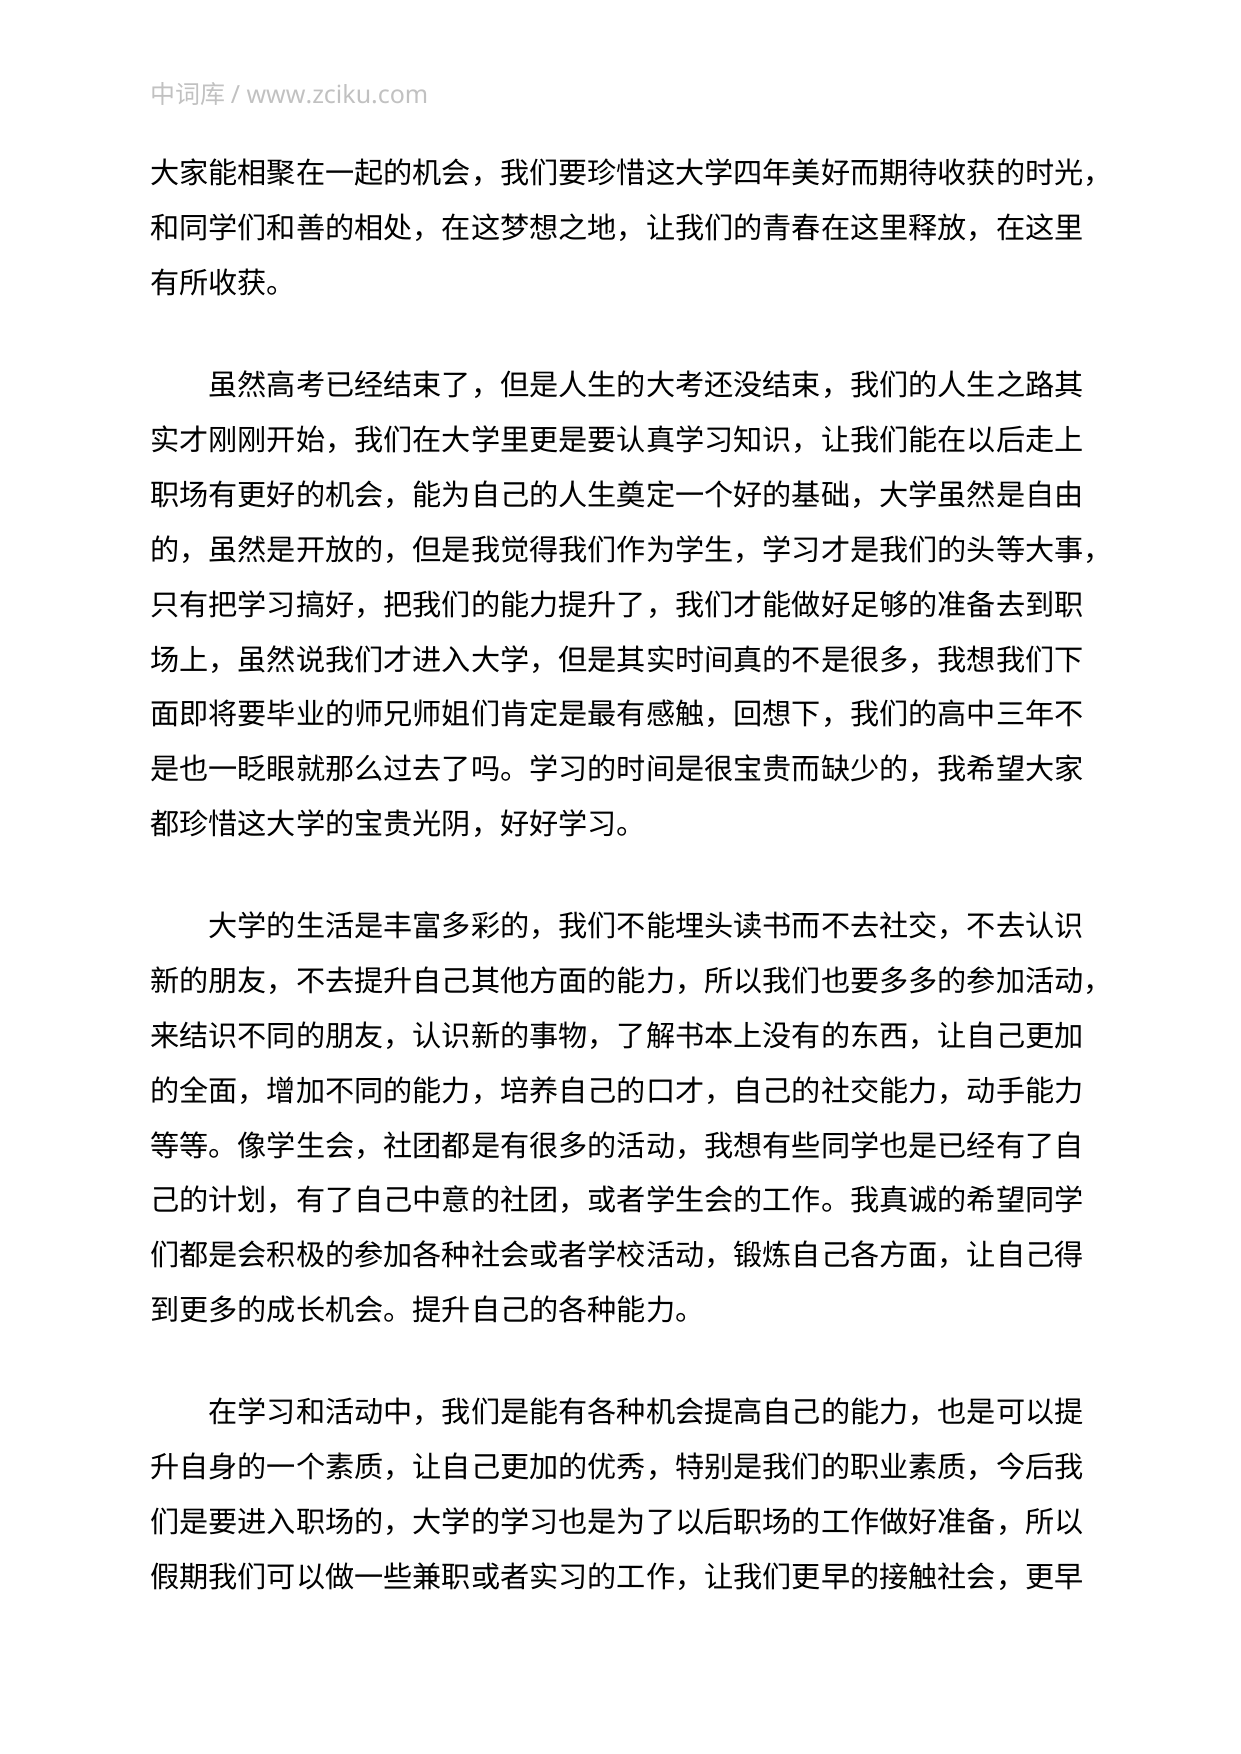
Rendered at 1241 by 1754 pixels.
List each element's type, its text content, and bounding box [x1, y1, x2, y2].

text 大学的生活是丰富多彩的，我们不能埋头读书而不去社交，不去认识新的朋友，不去提升自己其他方面的能力，所以我们也要多多的参加活动，来结识不同的朋友，认识新的事物，了解书本上没有的东西，让自己更加的全面，增加不同的能力，培养自己的口才，自己的社交能力，动手能力等等。像学生会，社团都是有很多的活动，我想有些同学也是已经有了自己的计划，有了自己中意的社团，或者学生会的工作。我真诚的希望同学们都是会积极的参加各种社会或者学校活动，锻炼自己各方面，让自己得到更多的成长机会。提升自己的各种能力。 [150, 902, 1090, 1329]
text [150, 150, 1090, 302]
text 虽然高考已经结束了，但是人生的大考还没结束，我们的人生之路其实才刚刚开始，我们在大学里更是要认真学习知识，让我们能在以后走上职场有更好的机会，能为自己的人生奠定一个好的基础，大学虽然是自由的，虽然是开放的，但是我觉得我们作为学生，学习才是我们的头等大事，只有把学习搞好，把我们的能力提升了，我们才能做好足够的准备去到职场上，虽然说我们才进入大学，但是其实时间真的不是很多，我想我们下面即将要毕业的师兄师姐们肯定是最有感触，回想下，我们的高中三年不是也一眨眼就那么过去了吗。学习的时间是很宝贵而缺少的，我希望大家都珍惜这大学的宝贵光阴，好好学习。 [150, 362, 1090, 843]
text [150, 1388, 1090, 1596]
